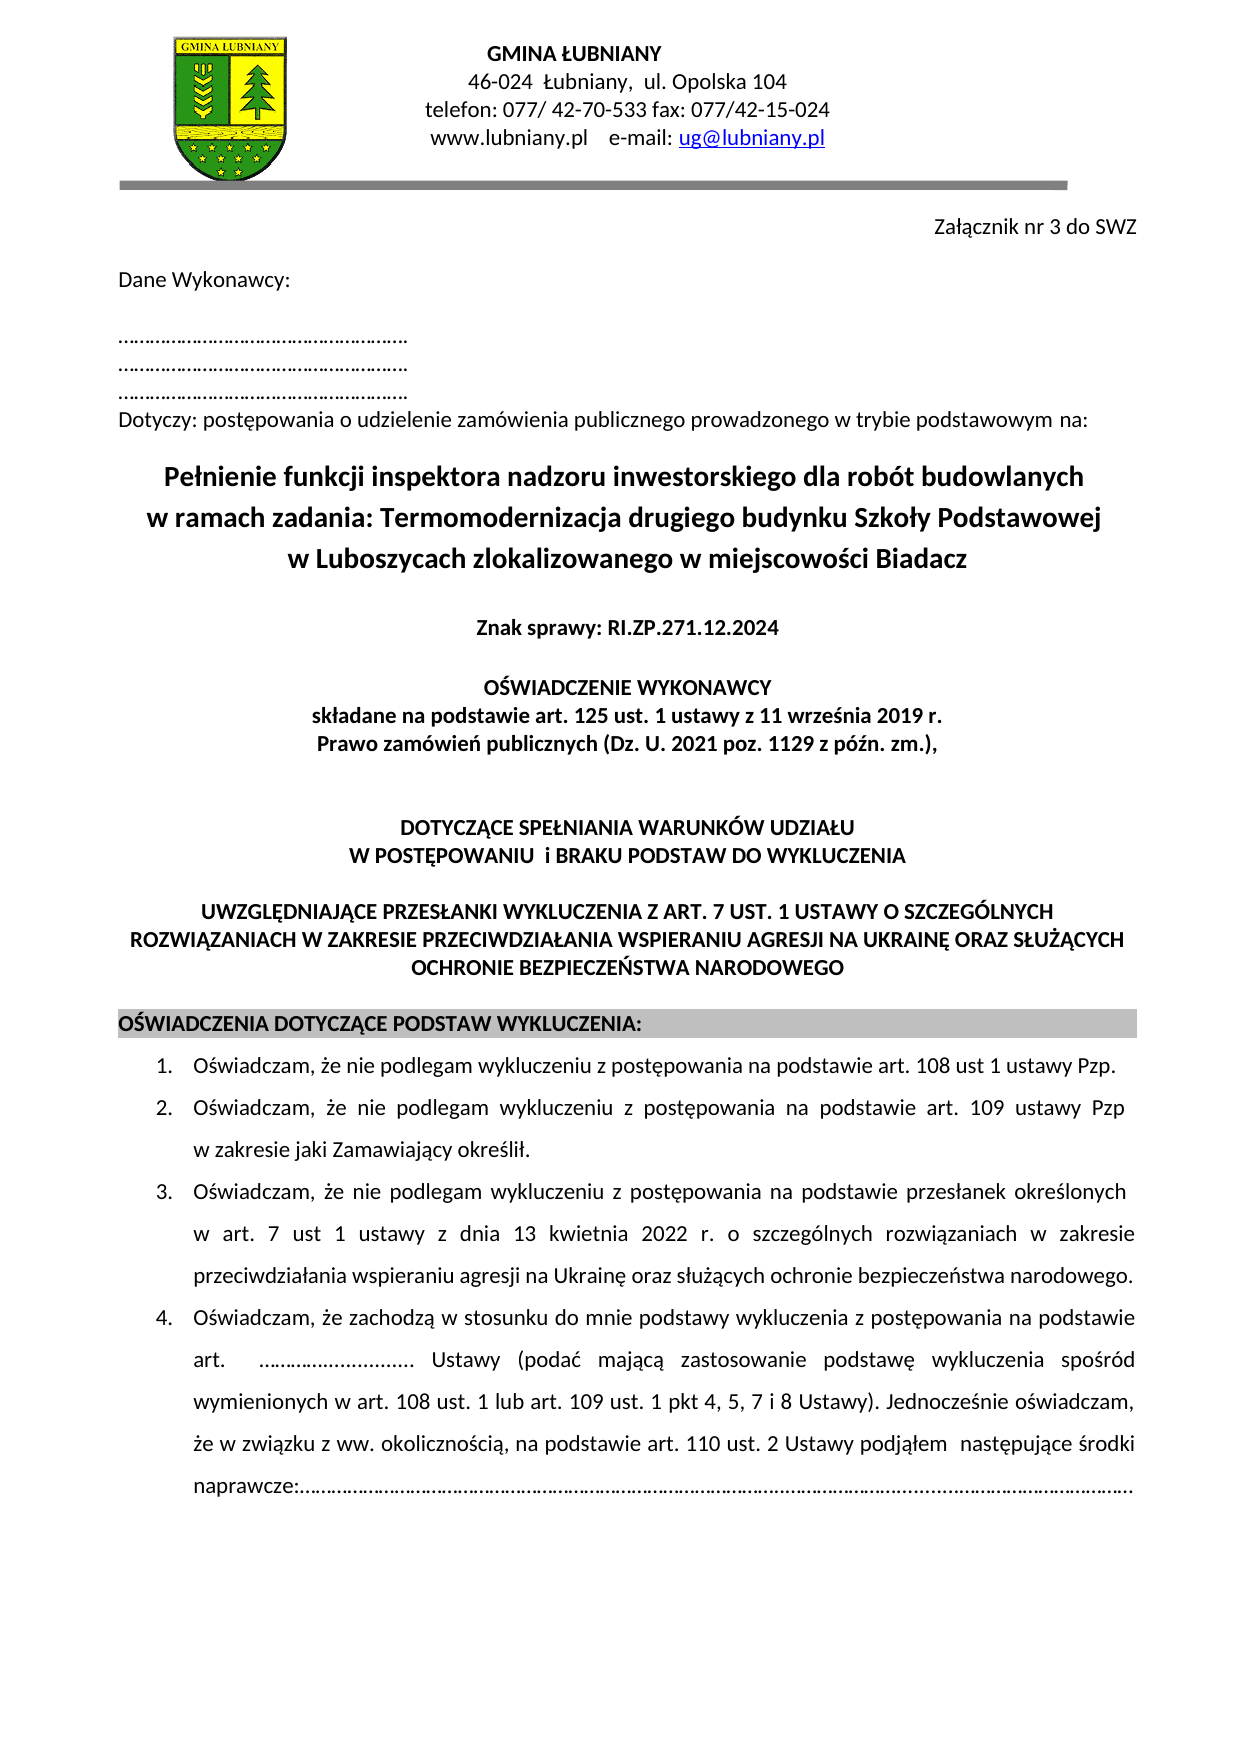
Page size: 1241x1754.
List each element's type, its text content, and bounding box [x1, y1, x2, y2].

text ………………………………………………. [118, 377, 1137, 405]
text Znak sprawy: RI.ZP.271.12.2024 [118, 613, 1137, 641]
picture [169, 35, 289, 180]
text Pełnienie funkcji inspektora nadzoru inwestorskiego dla robót budowlanych w ramach zadania: Termomodernizacja drugiego budynku Szkoły Podstawowej w Luboszycach zlokalizowanego w miejscowości Biadacz [118, 458, 1137, 576]
text ………………………………………………. [118, 321, 1137, 349]
list Oświadczam, że zachodzą w stosunku do mnie podstawy wykluczenia z postępowania na podstawie art. …………................ Ustawy (podać mającą zastosowanie podstawę wykluczenia spośród wymienionych w art. 108 ust. 1 lub art. 109 ust. 1 pkt 4, 5, 7 i 8 Ustawy). Jednocześnie oświadczam, że w związku z ww. okolicznością, na podstawie art. 110 ust. 2 Ustawy podjąłem następujące środki naprawcze:………………………………………………………………………………..…………………...........…………………………… [156, 1303, 1137, 1499]
text Dotyczy: postępowania o udzielenie zamówienia publicznego prowadzonego w trybie podstawowym na: [118, 405, 1137, 433]
text Prawo zamówień publicznych (Dz. U. 2021 poz. 1129 z późn. zm.), [118, 729, 1137, 757]
text OŚWIADCZENIA DOTYCZĄCE PODSTAW WYKLUCZENIA: [118, 1009, 1137, 1038]
list Oświadczam, że nie podlegam wykluczeniu z postępowania na podstawie przesłanek określonych w art. 7 ust 1 ustawy z dnia 13 kwietnia 2022 r. o szczególnych rozwiązaniach w zakresie przeciwdziałania wspieraniu agresji na Ukrainę oraz służących ochronie bezpieczeństwa narodowego. [156, 1177, 1137, 1289]
text DOTYCZĄCE SPEŁNIANIA WARUNKÓW UDZIAŁU [118, 813, 1137, 841]
text W POSTĘPOWANIU i BRAKU PODSTAW DO WYKLUCZENIA [118, 841, 1137, 869]
text UWZGLĘDNIAJĄCE PRZESŁANKI WYKLUCZENIA Z ART. 7 UST. 1 USTAWY O SZCZEGÓLNYCH ROZWIĄZANIACH W ZAKRESIE PRZECIWDZIAŁANIA WSPIERANIU AGRESJI NA UKRAINĘ ORAZ SŁUŻĄCYCH OCHRONIE BEZPIECZEŃSTWA NARODOWEGO [118, 897, 1137, 982]
text składane na podstawie art. 125 ust. 1 ustawy z 11 września 2019 r. [118, 701, 1137, 729]
list Oświadczam, że nie podlegam wykluczeniu z postępowania na podstawie art. 109 ustawy Pzp w zakresie jaki Zamawiający określił. [156, 1093, 1137, 1163]
text ………………………………………………. [118, 349, 1137, 377]
list Oświadczam, że nie podlegam wykluczeniu z postępowania na podstawie art. 108 ust 1 ustawy Pzp. [156, 1052, 1137, 1079]
text OŚWIADCZENIE WYKONAWCY [118, 673, 1137, 701]
text Dane Wykonawcy: [118, 265, 1137, 293]
text Załącznik nr 3 do SWZ [118, 212, 1137, 240]
